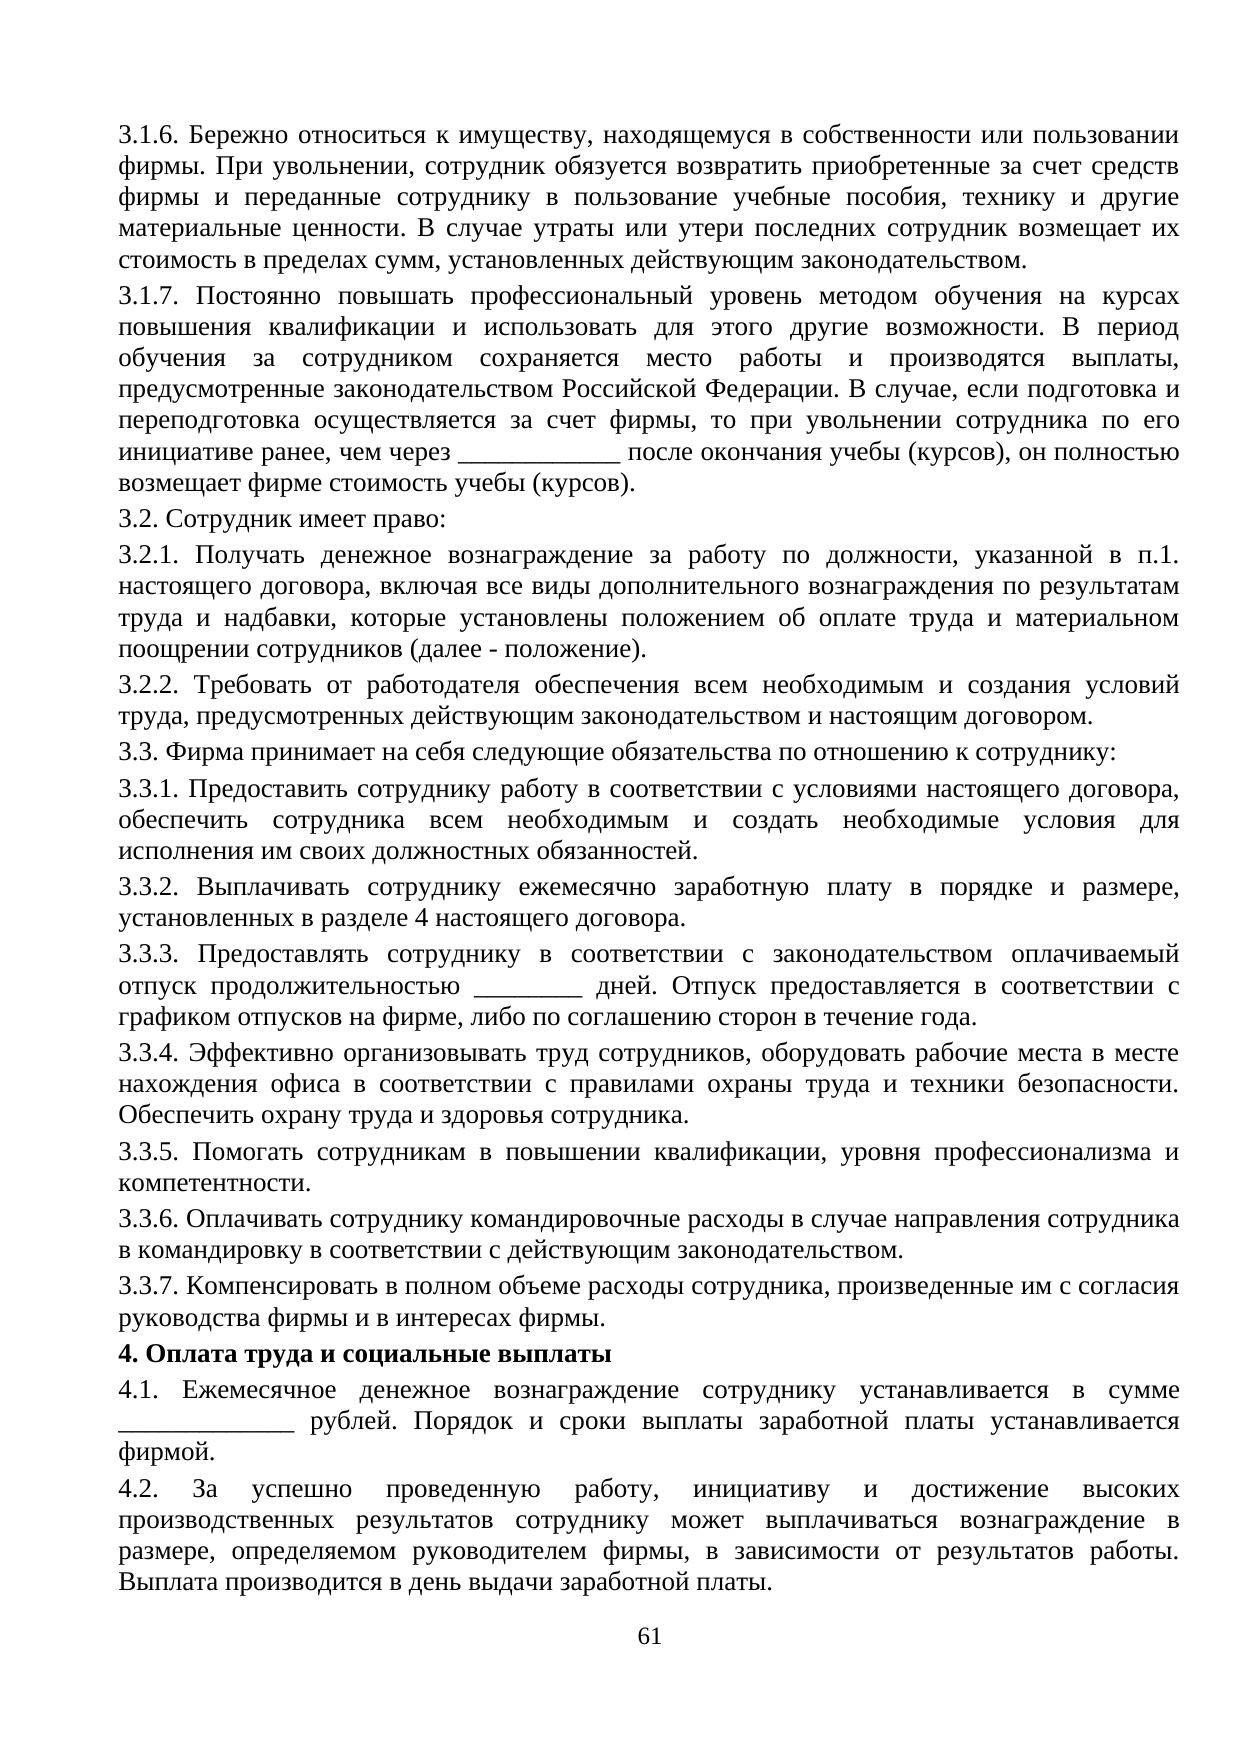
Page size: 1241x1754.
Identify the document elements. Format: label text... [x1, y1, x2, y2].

text 4.1. Ежемесячное денежное вознаграждение сотруднику устанавливается в сумме _____________ рублей. Порядок и сроки выплаты заработной платы устанавливается фирмой. [118, 1373, 1181, 1467]
text 3.2.2. Требовать от работодателя обеспечения всем необходимым и создания условий труда, предусмотренных действующим законодательством и настоящим договором. [118, 668, 1181, 730]
text 3.3.4. Эффективно организовывать труд сотрудников, оборудовать рабочие места в месте нахождения офиса в соответствии с правилами охраны труда и техники безопасности. Обеспечить охрану труда и здоровья сотрудника. [118, 1036, 1181, 1129]
text 3.2. Сотрудник имеет право: [118, 502, 1181, 533]
text 3.3.3. Предоставлять сотруднику в соответствии с законодательством оплачиваемый отпуск продолжительностью ________ дней. Отпуск предоставляется в соответствии с графиком отпусков на фирме, либо по соглашению сторон в течение года. [118, 938, 1181, 1031]
text 3.3.1. Предоставить сотруднику работу в соответствии с условиями настоящего договора, обеспечить сотрудника всем необходимым и создать необходимые условия для исполнения им своих должностных обязанностей. [118, 772, 1181, 865]
text 4. Оплата труда и социальные выплаты [118, 1337, 1181, 1368]
text 3.3.7. Компенсировать в полном объеме расходы сотрудника, произведенные им с согласия руководства фирмы и в интересах фирмы. [118, 1269, 1181, 1332]
text 3.1.6. Бережно относиться к имуществу, находящемуся в собственности или пользовании фирмы. При увольнении, сотрудник обязуется возвратить приобретенные за счет средств фирмы и переданные сотруднику в пользование учебные пособия, технику и другие материальные ценности. В случае утраты или утери последних сотрудник возмещает их стоимость в пределах сумм, установленных действующим законодательством. [118, 118, 1181, 274]
text 3.3.2. Выплачивать сотруднику ежемесячно заработную плату в порядке и размере, установленных в разделе 4 настоящего договора. [118, 870, 1181, 932]
text 3.2.1. Получать денежное вознаграждение за работу по должности, указанной в п.1. настоящего договора, включая все виды дополнительного вознаграждения по результатам труда и надбавки, которые установлены положением об оплате труда и материальном поощрении сотрудников (далее - положение). [118, 538, 1181, 663]
text 3.3. Фирма принимает на себя следующие обязательства по отношению к сотруднику: [118, 735, 1181, 767]
text 3.1.7. Постоянно повышать профессиональный уровень методом обучения на курсах повышения квалификации и использовать для этого другие возможности. В период обучения за сотрудником сохраняется место работы и производятся выплаты, предусмотренные законодательством Российской Федерации. В случае, если подготовка и переподготовка осуществляется за счет фирмы, то при увольнении сотрудника по его инициативе ранее, чем через ____________ после окончания учебы (курсов), он полностью возмещает фирме стоимость учебы (курсов). [118, 279, 1181, 497]
text 4.2. За успешно проведенную работу, инициативу и достижение высоких производственных результатов сотруднику может выплачиваться вознаграждение в размере, определяемом руководителем фирмы, в зависимости от результатов работы. Выплата производится в день выдачи заработной платы. [118, 1472, 1181, 1596]
text 3.3.6. Оплачивать сотруднику командировочные расходы в случае направления сотрудника в командировку в соответствии с действующим законодательством. [118, 1202, 1181, 1264]
text 3.3.5. Помогать сотрудникам в повышении квалификации, уровня профессионализма и компетентности. [118, 1135, 1181, 1197]
